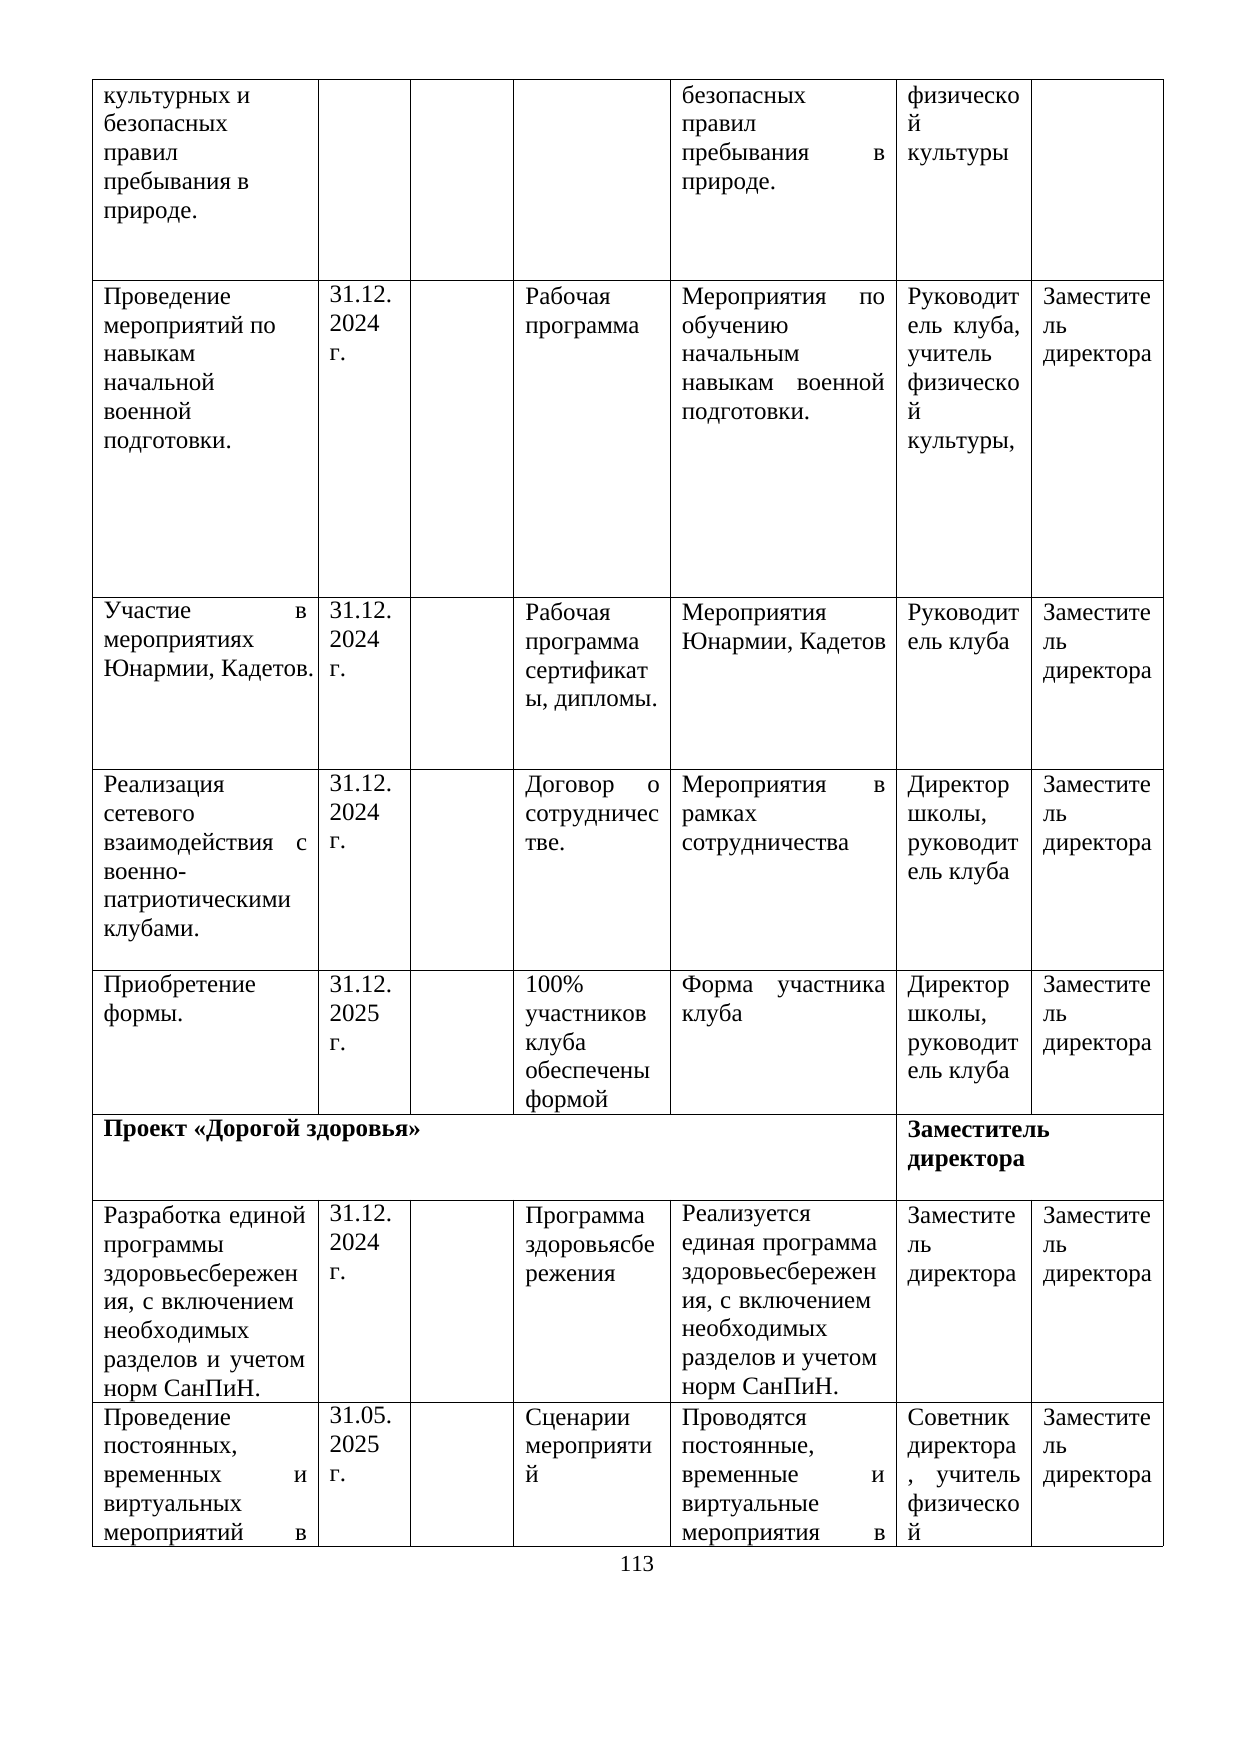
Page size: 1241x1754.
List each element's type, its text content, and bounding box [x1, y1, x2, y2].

table_cell Заместите ль директора [1032, 971, 1163, 1113]
table_cell 31.05. 2025 г. [319, 1403, 410, 1546]
table_cell 31.12. 2024 г. [319, 598, 410, 769]
table_cell Мероприятия в рамках сотрудничества [671, 770, 896, 970]
table_cell Программа здоровьясбе режения [514, 1201, 670, 1401]
table_cell [411, 598, 513, 769]
table_cell Мероприятия по обучению начальным навыкам военной подготовки. [671, 281, 896, 597]
table_cell [411, 971, 513, 1113]
table_cell Разработка единой программы здоровьесбережен ия, с включением необходимых разделов и учетом норм СанПиН. [93, 1201, 318, 1401]
table_cell Форма участника клуба [671, 971, 896, 1113]
table_cell Сценарии мероприяти й [514, 1403, 670, 1546]
table_cell Участие в мероприятиях Юнармии, Кадетов. [93, 598, 318, 769]
table_cell Рабочая программа сертификат ы, дипломы. [514, 598, 670, 769]
table_header безопасных правил пребывания в природе. [671, 80, 896, 280]
table_cell Руководит ель клуба, учитель физическо й культуры, [897, 281, 1031, 597]
table_cell Договор о сотрудничес тве. [514, 770, 670, 970]
table_cell Заместитель директора [897, 1115, 1163, 1199]
table_cell Заместите ль директора [897, 1201, 1031, 1401]
table_cell Реализация сетевого взаимодействия с военно- патриотическими клубами. [93, 770, 318, 970]
table_cell 31.12. 2024 г. [319, 770, 410, 970]
table_cell Проведение мероприятий по навыкам начальной военной подготовки. [93, 281, 318, 597]
table_cell Заместите ль директора [1032, 1201, 1163, 1401]
table_cell [411, 1403, 513, 1546]
table_cell 31.12. 2024 г. [319, 281, 410, 597]
table_cell Советник директора , учитель физическо й [897, 1403, 1031, 1546]
table_cell Мероприятия Юнармии, Кадетов [671, 598, 896, 769]
table_cell [411, 770, 513, 970]
table_header физическо й культуры [897, 80, 1031, 280]
table_cell Заместите ль директора [1032, 1403, 1163, 1546]
table_header [514, 80, 670, 280]
table_cell 100% участников клуба обеспечены формой [514, 971, 670, 1113]
table_header [319, 80, 410, 280]
table_cell [411, 281, 513, 597]
table_cell Заместите ль директора [1032, 598, 1163, 769]
table_cell Проводятся постоянные, временные и виртуальные мероприятия в [671, 1403, 896, 1546]
table_cell 31.12. 2025 г. [319, 971, 410, 1113]
table_cell Руководит ель клуба [897, 598, 1031, 769]
table_cell Заместите ль директора [1032, 770, 1163, 970]
table_cell Проведение постоянных, временных и виртуальных мероприятий в [93, 1403, 318, 1546]
table_cell Проект «Дорогой здоровья» [93, 1115, 896, 1199]
table_cell Директор школы, руководит ель клуба [897, 971, 1031, 1113]
table_cell Директор школы, руководит ель клуба [897, 770, 1031, 970]
table_cell Заместите ль директора [1032, 281, 1163, 597]
table_cell Реализуется единая программа здоровьесбережен ия, с включением необходимых разделов и учетом норм СанПиН. [671, 1201, 896, 1401]
table_cell [411, 1201, 513, 1401]
table_header [411, 80, 513, 280]
table_header культурных и безопасных правил пребывания в природе. [93, 80, 318, 280]
table_cell Рабочая программа [514, 281, 670, 597]
table_header [1032, 80, 1163, 280]
table_cell Приобретение формы. [93, 971, 318, 1113]
table_cell 31.12. 2024 г. [319, 1201, 410, 1401]
